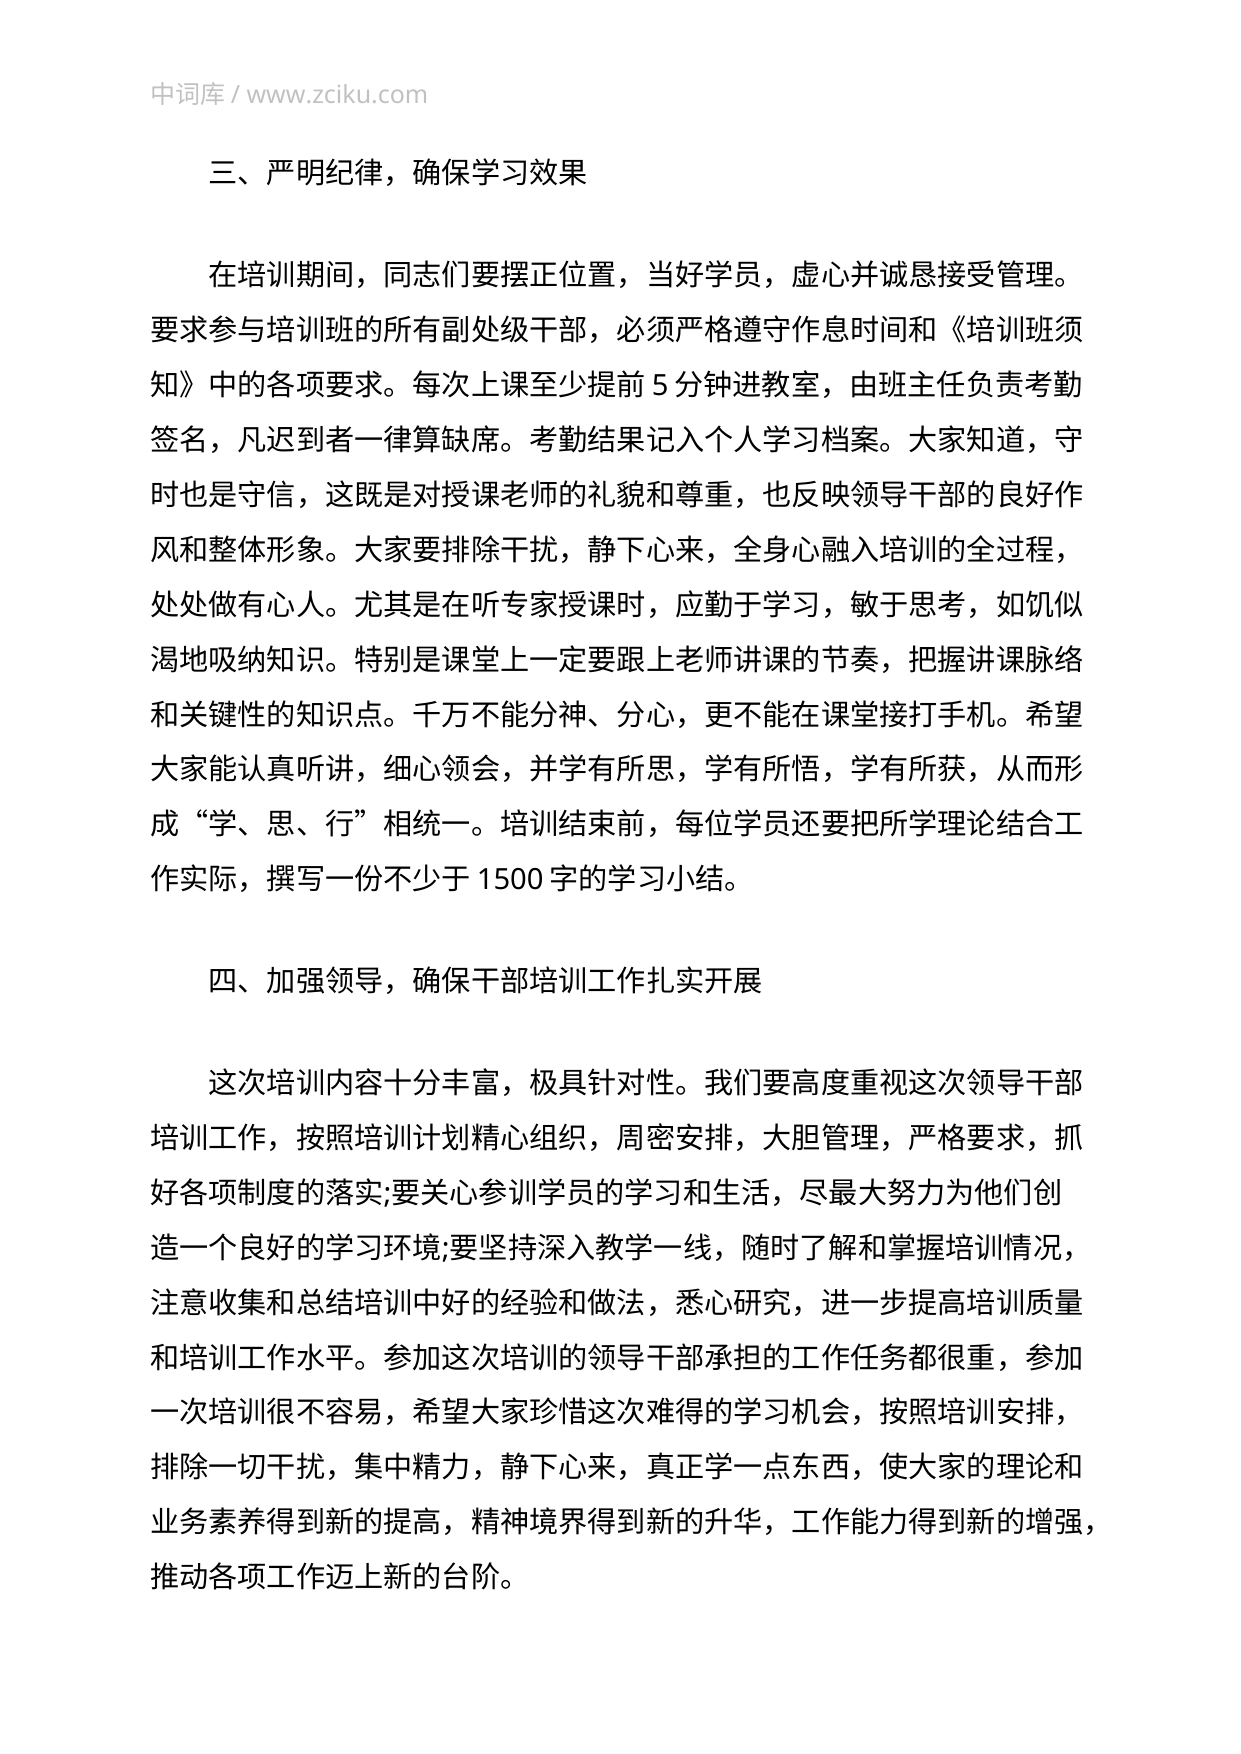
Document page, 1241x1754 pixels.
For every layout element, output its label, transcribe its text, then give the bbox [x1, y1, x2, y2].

text 这次培训内容十分丰富，极具针对性。我们要高度重视这次领导干部培训工作，按照培训计划精心组织，周密安排，大胆管理，严格要求，抓好各项制度的落实;要关心参训学员的学习和生活，尽最大努力为他们创造一个良好的学习环境;要坚持深入教学一线，随时了解和掌握培训情况，注意收集和总结培训中好的经验和做法，悉心研究，进一步提高培训质量和培训工作水平。参加这次培训的领导干部承担的工作任务都很重，参加一次培训很不容易，希望大家珍惜这次难得的学习机会，按照培训安排，排除一切干扰，集中精力，静下心来，真正学一点东西，使大家的理论和业务素养得到新的提高，精神境界得到新的升华，工作能力得到新的增强，推动各项工作迈上新的台阶。 [150, 1059, 1090, 1596]
text 三、严明纪律，确保学习效果 [150, 150, 1090, 192]
text 在培训期间，同志们要摆正位置，当好学员，虚心并诚恳接受管理。要求参与培训班的所有副处级干部，必须严格遵守作息时间和《培训班须知》中的各项要求。每次上课至少提前5分钟进教室，由班主任负责考勤签名，凡迟到者一律算缺席。考勤结果记入个人学习档案。大家知道，守时也是守信，这既是对授课老师的礼貌和尊重，也反映领导干部的良好作风和整体形象。大家要排除干扰，静下心来，全身心融入培训的全过程，处处做有心人。尤其是在听专家授课时，应勤于学习，敏于思考，如饥似渴地吸纳知识。特别是课堂上一定要跟上老师讲课的节奏，把握讲课脉络和关键性的知识点。千万不能分神、分心，更不能在课堂接打手机。希望大家能认真听讲，细心领会，并学有所思，学有所悟，学有所获，从而形成“学、思、行”相统一。培训结束前，每位学员还要把所学理论结合工作实际，撰写一份不少于1500字的学习小结。 [150, 252, 1090, 898]
text 四、加强领导，确保干部培训工作扎实开展 [150, 958, 1090, 1000]
